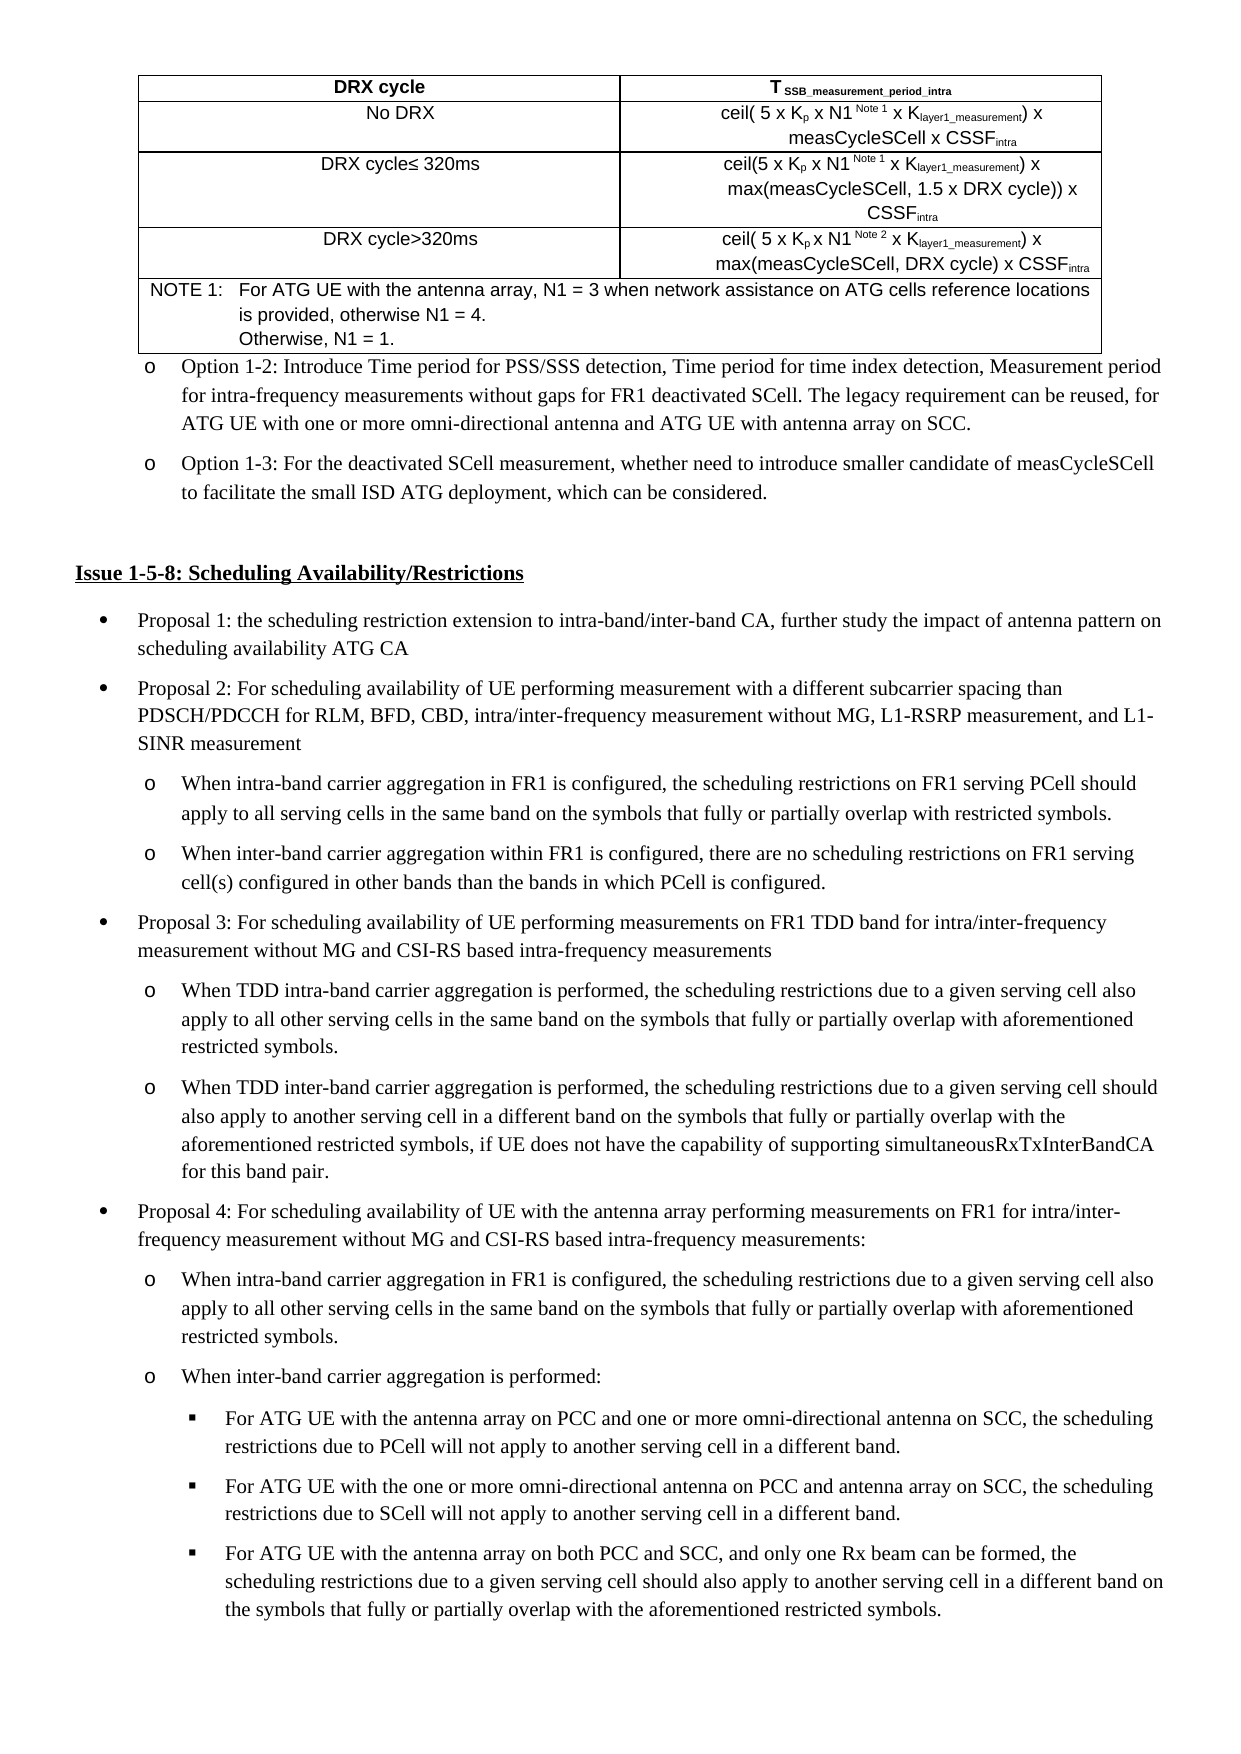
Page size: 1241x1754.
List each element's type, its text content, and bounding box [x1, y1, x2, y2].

list When intra-band carrier aggregation in FR1 is configured, the scheduling restrictions due to a given serving cell also apply to all other serving cells in the same band on the symbols that fully or partially overlap with aforementioned restricted symbols. [144, 1267, 1165, 1348]
table_cell ceil( 5 x Kp x N1 Note 2 x Klayer1_measurement) x max(measCycleSCell, DRX cycle) x CSSFintra [621, 228, 1101, 277]
table_header DRX cycle [139, 76, 619, 101]
table_cell ceil(5 x Kp x N1 Note 1 x Klayer1_measurement) x max(measCycleSCell, 1.5 x DRX cycle)) x CSSFintra [621, 153, 1101, 227]
list For ATG UE with the antenna array on PCC and one or more omni-directional antenna on SCC, the scheduling restrictions due to PCell will not apply to another serving cell in a different band. [187, 1406, 1165, 1458]
table_cell NOTE 1: For ATG UE with the antenna array, N1 = 3 when network assistance on ATG cells reference locations is provided, otherwise N1 = 4. Otherwise, N1 = 1. [139, 279, 1101, 353]
list Proposal 3: For scheduling availability of UE performing measurements on FR1 TDD band for intra/inter-frequency measurement without MG and CSI-RS based intra-frequency measurements [100, 910, 1165, 962]
table_cell DRX cycle>320ms [139, 228, 619, 277]
list For ATG UE with the one or more omni-directional antenna on PCC and antenna array on SCC, the scheduling restrictions due to SCell will not apply to another serving cell in a different band. [187, 1474, 1165, 1525]
table_cell DRX cycle≤ 320ms [139, 153, 619, 227]
list When TDD inter-band carrier aggregation is performed, the scheduling restrictions due to a given serving cell should also apply to another serving cell in a different band on the symbols that fully or partially overlap with the aforementioned restricted symbols, if UE does not have the capability of supporting simultaneousRxTxInterBandCA for this band pair. [144, 1074, 1165, 1183]
list When inter-band carrier aggregation within FR1 is configured, there are no scheduling restrictions on FR1 serving cell(s) configured in other bands than the bands in which PCell is configured. [144, 841, 1165, 894]
list Proposal 2: For scheduling availability of UE performing measurement with a different subcarrier spacing than PDSCH/PDCCH for RLM, BFD, CBD, intra/inter-frequency measurement without MG, L1-RSRP measurement, and L1-SINR measurement [100, 676, 1165, 755]
list When inter-band carrier aggregation is performed: [144, 1364, 1165, 1389]
list Option 1-2: Introduce Time period for PSS/SSS detection, Time period for time index detection, Measurement period for intra-frequency measurements without gaps for FR1 deactivated SCell. The legacy requirement can be reused, for ATG UE with one or more omni-directional antenna and ATG UE with antenna array on SCC. [144, 354, 1165, 435]
list Proposal 1: the scheduling restriction extension to intra-band/inter-band CA, further study the impact of antenna pattern on scheduling availability ATG CA [100, 608, 1165, 660]
list When intra-band carrier aggregation in FR1 is configured, the scheduling restrictions on FR1 serving PCell should apply to all serving cells in the same band on the symbols that fully or partially overlap with restricted symbols. [144, 771, 1165, 824]
table_header T SSB_measurement_period_intra [621, 76, 1101, 101]
list For ATG UE with the antenna array on both PCC and SCC, and only one Rx beam can be formed, the scheduling restrictions due to a given serving cell should also apply to another serving cell in a different band on the symbols that fully or partially overlap with the aforementioned restricted symbols. [187, 1541, 1165, 1621]
list When TDD intra-band carrier aggregation is performed, the scheduling restrictions due to a given serving cell also apply to all other serving cells in the same band on the symbols that fully or partially overlap with aforementioned restricted symbols. [144, 978, 1165, 1058]
list Option 1-3: For the deactivated SCell measurement, whether need to introduce smaller candidate of measCycleSCell to facilitate the small ISD ATG deployment, which can be considered. [144, 451, 1165, 504]
text Issue 1-5-8: Scheduling Availability/Restrictions [75, 560, 1165, 586]
list Proposal 4: For scheduling availability of UE with the antenna array performing measurements on FR1 for intra/inter-frequency measurement without MG and CSI-RS based intra-frequency measurements: [100, 1199, 1165, 1251]
table_cell No DRX [139, 102, 619, 151]
table_cell ceil( 5 x Kp x N1 Note 1 x Klayer1_measurement) x measCycleSCell x CSSFintra [621, 102, 1101, 151]
